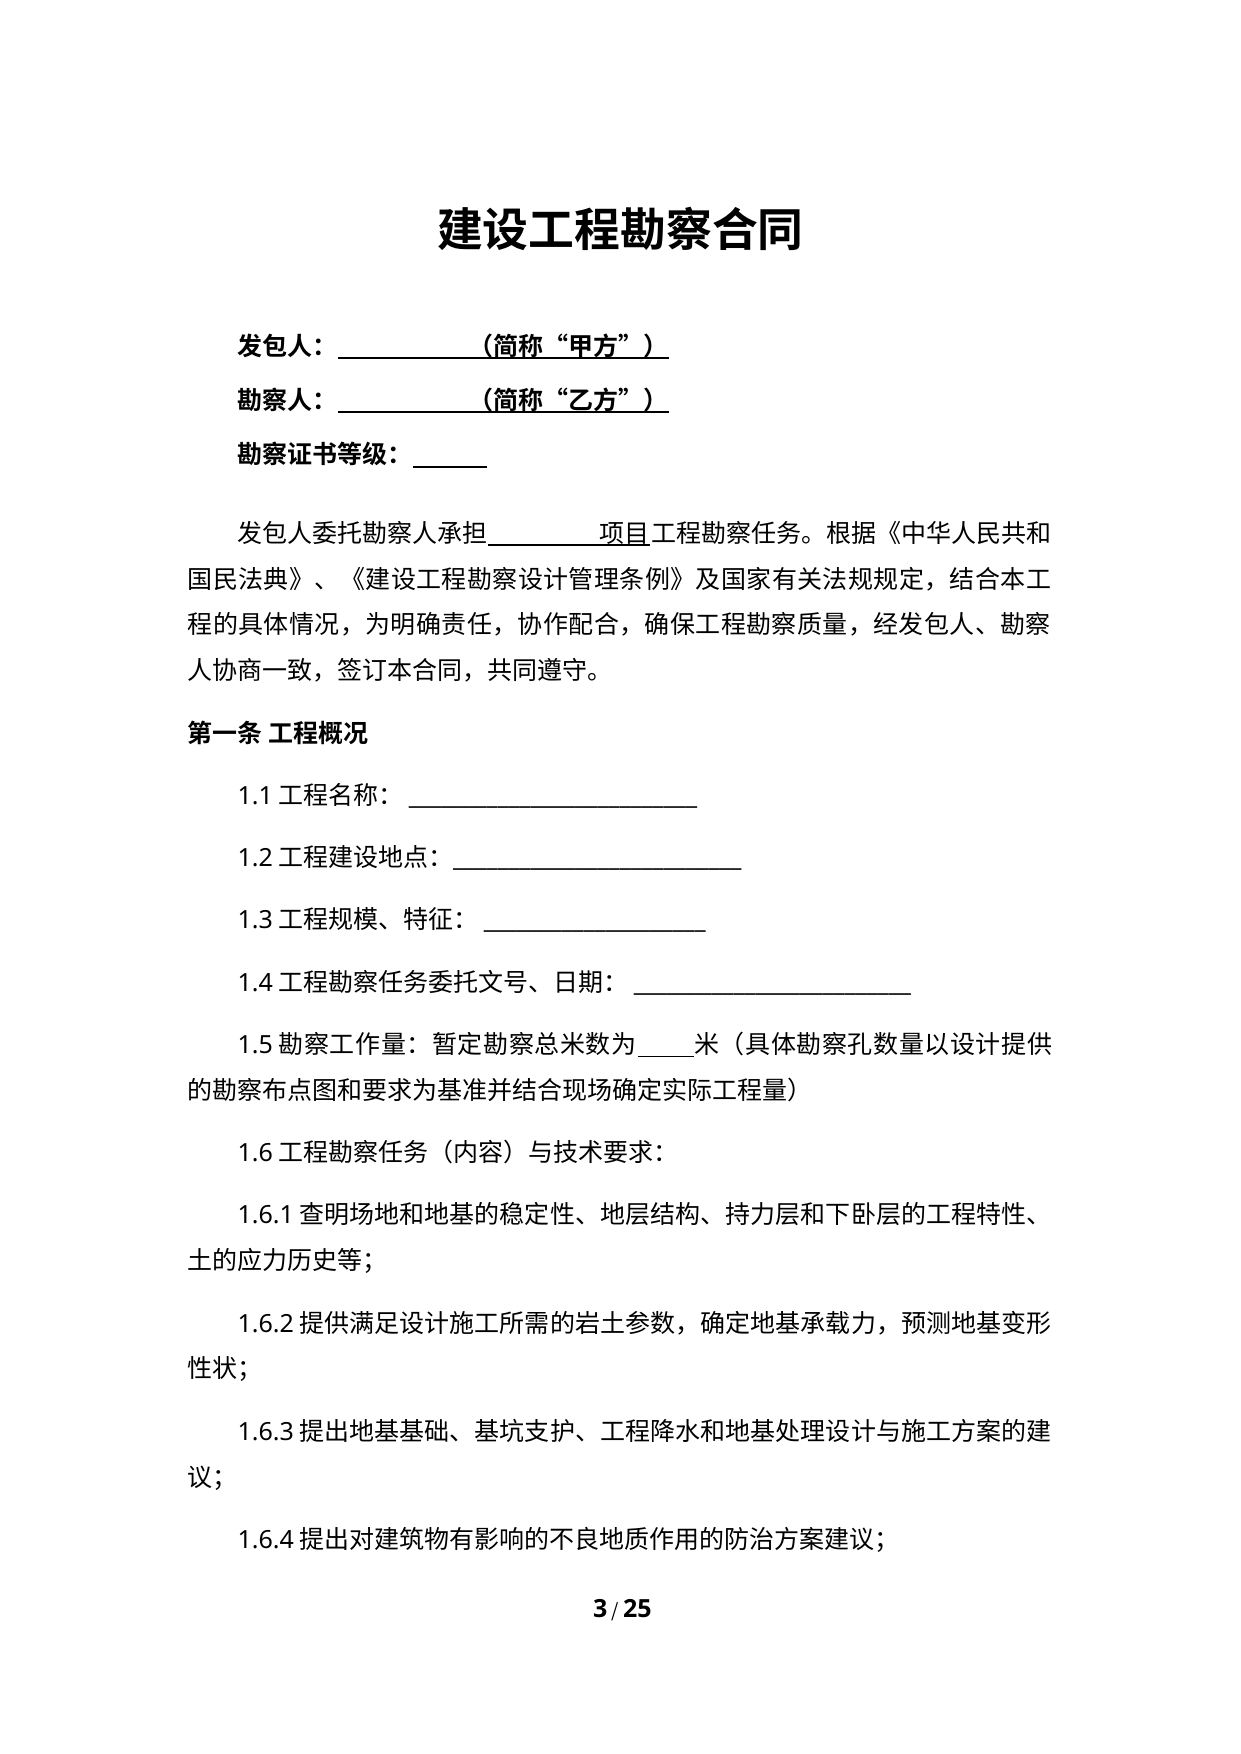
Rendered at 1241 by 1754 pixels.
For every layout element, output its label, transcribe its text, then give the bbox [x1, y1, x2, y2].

text 发包人： （简称“甲方”） [187, 326, 1053, 362]
text 1.3工程规模、特征： ____________________ [187, 892, 1053, 938]
text 勘察人： （简称“乙方”） [187, 380, 1053, 417]
text 1.6.2提供满足设计施工所需的岩土参数，确定地基承载力，预测地基变形性状； [187, 1295, 1053, 1387]
text 1.2工程建设地点：__________________________ [187, 830, 1053, 876]
text 建设工程勘察合同 [187, 193, 1053, 260]
text 1.6.1查明场地和地基的稳定性、地层结构、持力层和下卧层的工程特性、土的应力历史等； [187, 1187, 1053, 1279]
text 发包人委托勘察人承担 项目工程勘察任务。根据《中华人民共和国民法典》、《建设工程勘察设计管理条例》及国家有关法规规定，结合本工程的具体情况，为明确责任，协作配合，确保工程勘察质量，经发包人、勘察人协商一致，签订本合同，共同遵守。 [187, 506, 1053, 689]
text 1.1工程名称： __________________________ [187, 768, 1053, 813]
text 1.6.4提出对建筑物有影响的不良地质作用的防治方案建议； [187, 1512, 1053, 1557]
text 1.4工程勘察任务委托文号、日期： _________________________ [187, 954, 1053, 1000]
text 1.6工程勘察任务（内容）与技术要求： [187, 1125, 1053, 1171]
text 勘察证书等级： [187, 435, 1053, 471]
text 1.6.3提出地基基础、基坑支护、工程降水和地基处理设计与施工方案的建议； [187, 1403, 1053, 1495]
text 1.5勘察工作量：暂定勘察总米数为 米（具体勘察孔数量以设计提供的勘察布点图和要求为基准并结合现场确定实际工程量） [187, 1017, 1053, 1108]
text 第一条 工程概况 [187, 705, 1053, 751]
